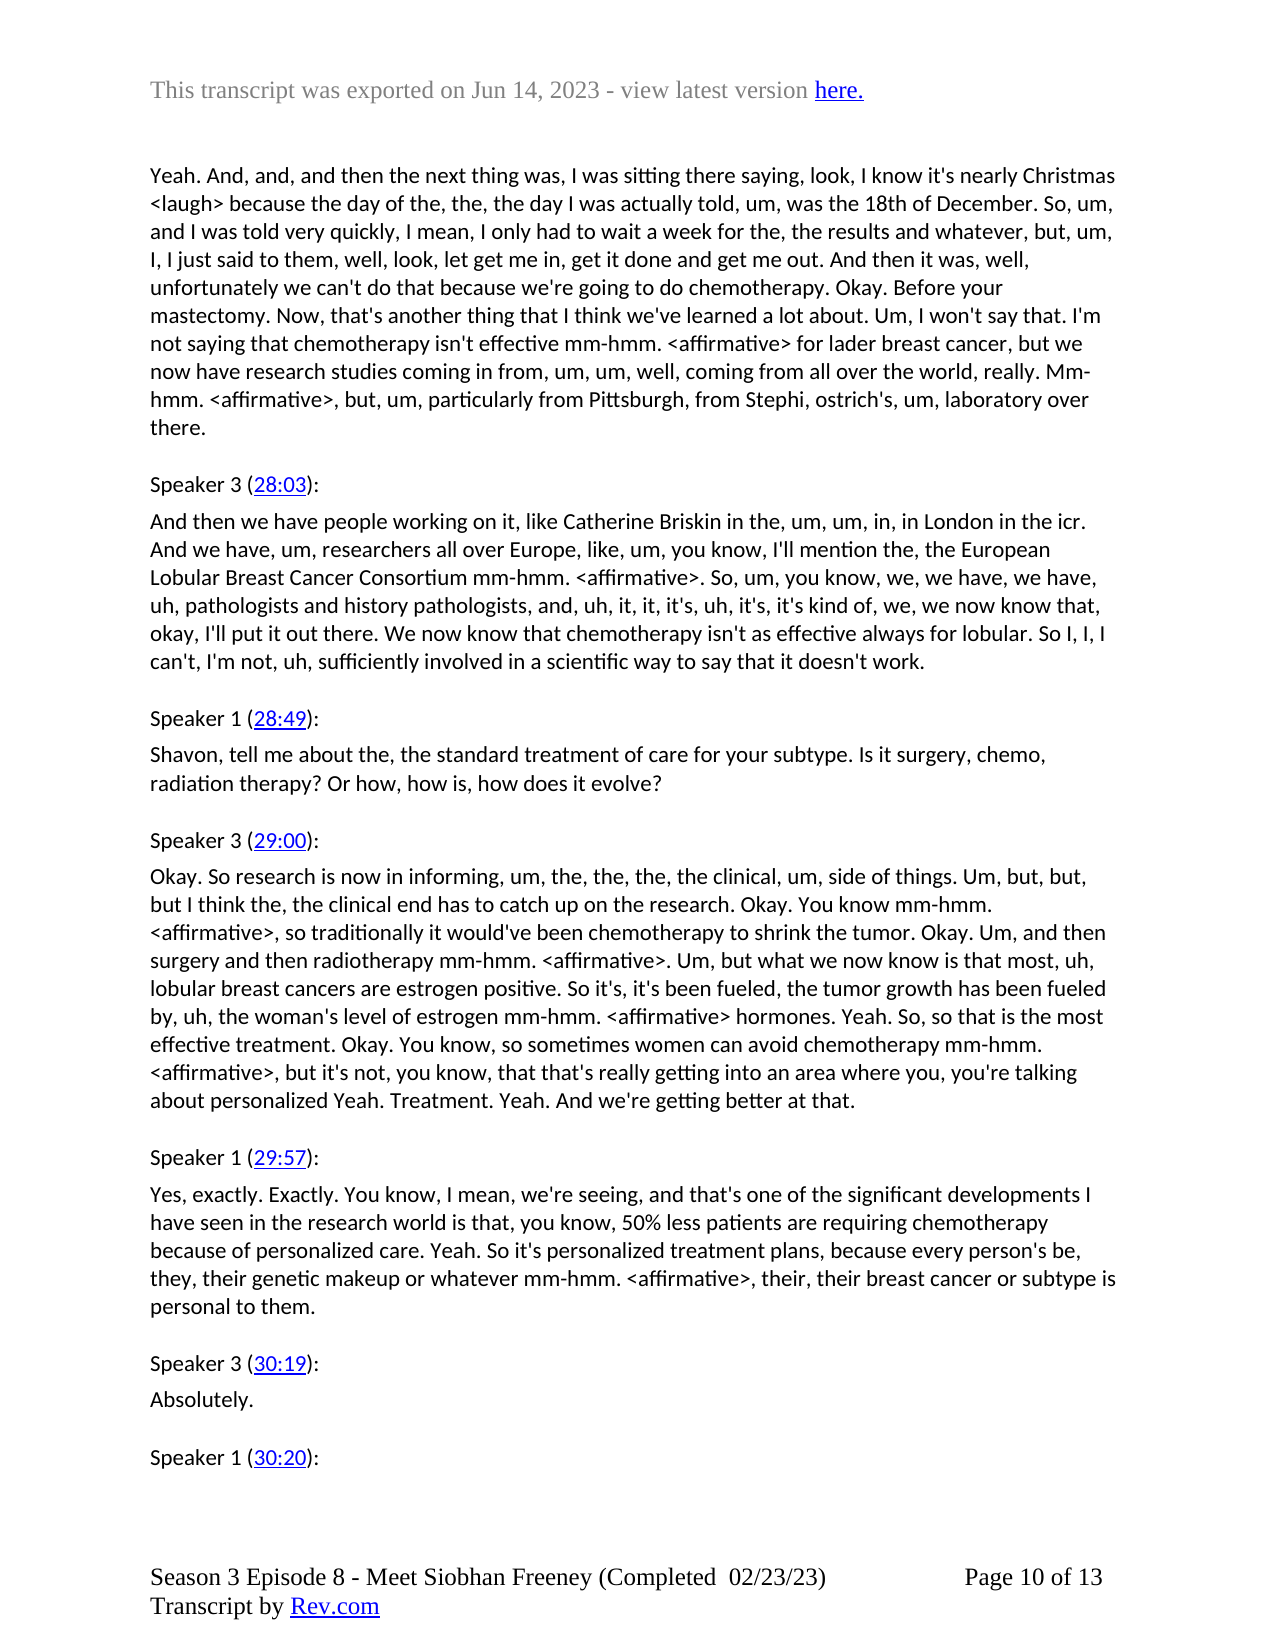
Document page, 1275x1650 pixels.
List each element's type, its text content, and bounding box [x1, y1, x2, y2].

text Speaker 1 (28:49): [150, 704, 1125, 732]
text Absolutely. [150, 1386, 1125, 1413]
text Yes, exactly. Exactly. You know, I mean, we're seeing, and that's one of the significant developments I have seen in the research world is that, you know, 50% less patients are requiring chemotherapy because of personalized care. Yeah. So it's personalized treatment plans, because every person's be, they, their genetic makeup or whatever mm-hmm. <affirmative>, their, their breast cancer or subtype is personal to them. [150, 1180, 1125, 1320]
text Yeah. And, and, and then the next thing was, I was sitting there saying, look, I know it's nearly Christmas <laugh> because the day of the, the, the day I was actually told, um, was the 18th of December. So, um, and I was told very quickly, I mean, I only had to wait a week for the, the results and whatever, but, um, I, I just said to them, well, look, let get me in, get it done and get me out. And then it was, well, unfortunately we can't do that because we're going to do chemotherapy. Okay. Before your mastectomy. Now, that's another thing that I think we've learned a lot about. Um, I won't say that. I'm not saying that chemotherapy isn't effective mm-hmm. <affirmative> for lader breast cancer, but we now have research studies coming in from, um, um, well, coming from all over the world, really. Mm-hmm. <affirmative>, but, um, particularly from Pittsburgh, from Stephi, ostrich's, um, laboratory over there. [150, 161, 1125, 441]
text Speaker 1 (29:57): [150, 1143, 1125, 1172]
text Shavon, tell me about the, the standard treatment of care for your subtype. Is it surgery, chemo, radiation therapy? Or how, how is, how does it evolve? [150, 741, 1125, 797]
text Speaker 1 (30:20): [150, 1443, 1125, 1471]
text Okay. So research is now in informing, um, the, the, the, the clinical, um, side of things. Um, but, but, but I think the, the clinical end has to catch up on the research. Okay. You know mm-hmm. <affirmative>, so traditionally it would've been chemotherapy to shrink the tumor. Okay. Um, and then surgery and then radiotherapy mm-hmm. <affirmative>. Um, but what we now know is that most, uh, lobular breast cancers are estrogen positive. So it's, it's been fueled, the tumor growth has been fueled by, uh, the woman's level of estrogen mm-hmm. <affirmative> hormones. Yeah. So, so that is the most effective treatment. Okay. You know, so sometimes women can avoid chemotherapy mm-hmm. <affirmative>, but it's not, you know, that that's really getting into an area where you, you're talking about personalized Yeah. Treatment. Yeah. And we're getting better at that. [150, 862, 1125, 1114]
text Speaker 3 (30:19): [150, 1349, 1125, 1377]
text Speaker 3 (28:03): [150, 471, 1125, 499]
text And then we have people working on it, like Catherine Briskin in the, um, um, in, in London in the icr. And we have, um, researchers all over Europe, like, um, you know, I'll mention the, the European Lobular Breast Cancer Consortium mm-hmm. <affirmative>. So, um, you know, we, we have, we have, uh, pathologists and history pathologists, and, uh, it, it, it's, uh, it's, it's kind of, we, we now know that, okay, I'll put it out there. We now know that chemotherapy isn't as effective always for lobular. So I, I, I can't, I'm not, uh, sufficiently involved in a scientific way to say that it doesn't work. [150, 507, 1125, 675]
text Speaker 3 (29:00): [150, 826, 1125, 854]
